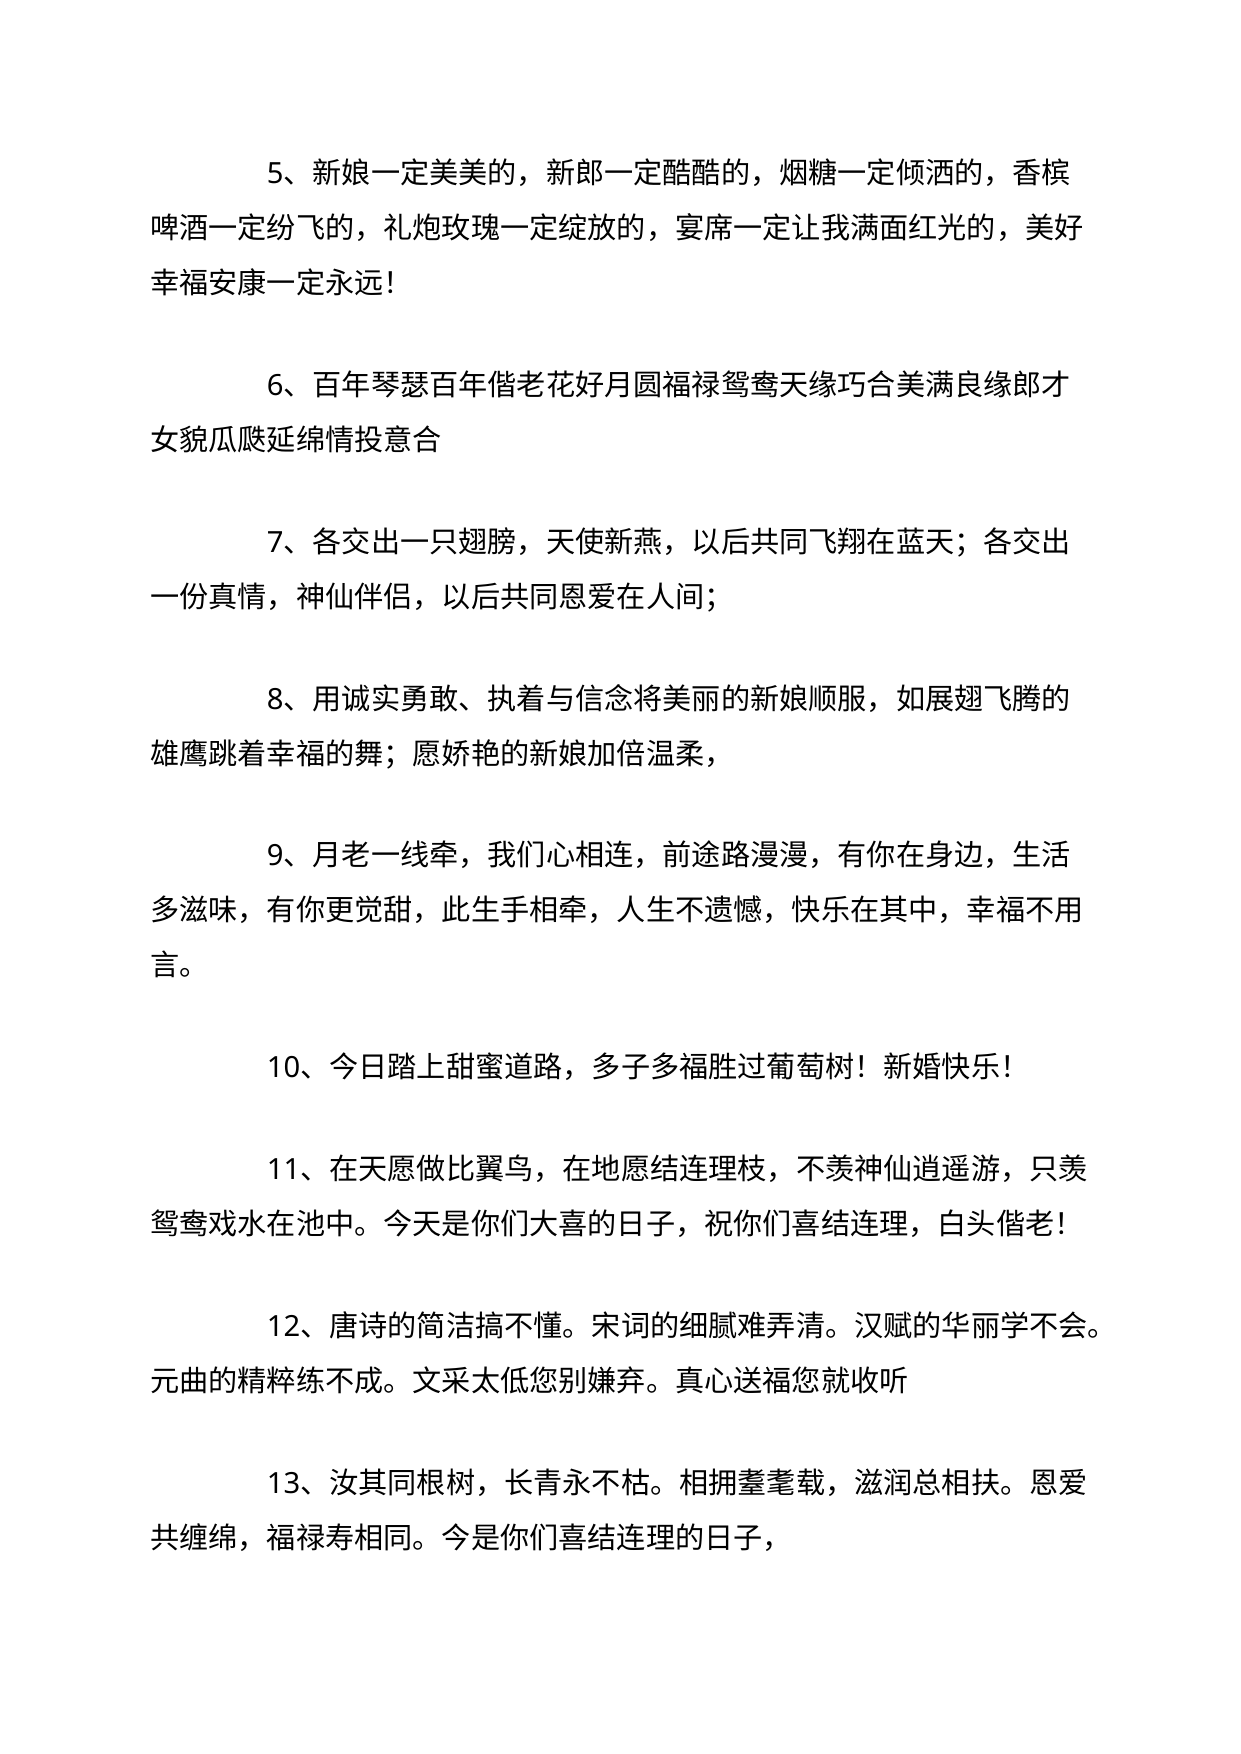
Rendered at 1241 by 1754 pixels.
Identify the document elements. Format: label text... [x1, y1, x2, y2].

text 11、在天愿做比翼鸟，在地愿结连理枝，不羡神仙逍遥游，只羡鸳鸯戏水在池中。今天是你们大喜的日子，祝你们喜结连理，白头偕老！ [150, 1146, 1090, 1243]
text 8、用诚实勇敢、执着与信念将美丽的新娘顺服，如展翅飞腾的雄鹰跳着幸福的舞；愿娇艳的新娘加倍温柔， [150, 675, 1090, 772]
text 13、汝其同根树，长青永不枯。相拥耋耄载，滋润总相扶。恩爱共缠绵，福禄寿相同。今是你们喜结连理的日子， [150, 1459, 1090, 1556]
text 10、今日踏上甜蜜道路，多子多福胜过葡萄树！新婚快乐！ [150, 1044, 1090, 1086]
text 7、各交出一只翅膀，天使新燕，以后共同飞翔在蓝天；各交出一份真情，神仙伴侣，以后共同恩爱在人间； [150, 518, 1090, 616]
text 12、唐诗的简洁搞不懂。宋词的细腻难弄清。汉赋的华丽学不会。元曲的精粹练不成。文采太低您别嫌弃。真心送福您就收听 [150, 1302, 1090, 1400]
text 9、月老一线牵，我们心相连，前途路漫漫，有你在身边，生活多滋味，有你更觉甜，此生手相牵，人生不遗憾，快乐在其中，幸福不用言。 [150, 832, 1090, 984]
text 5、新娘一定美美的，新郎一定酷酷的，烟糖一定倾洒的，香槟啤酒一定纷飞的，礼炮玫瑰一定绽放的，宴席一定让我满面红光的，美好幸福安康一定永远！ [150, 150, 1090, 302]
text 6、百年琴瑟百年偕老花好月圆福禄鸳鸯天缘巧合美满良缘郎才女貌瓜瓞延绵情投意合 [150, 362, 1090, 459]
